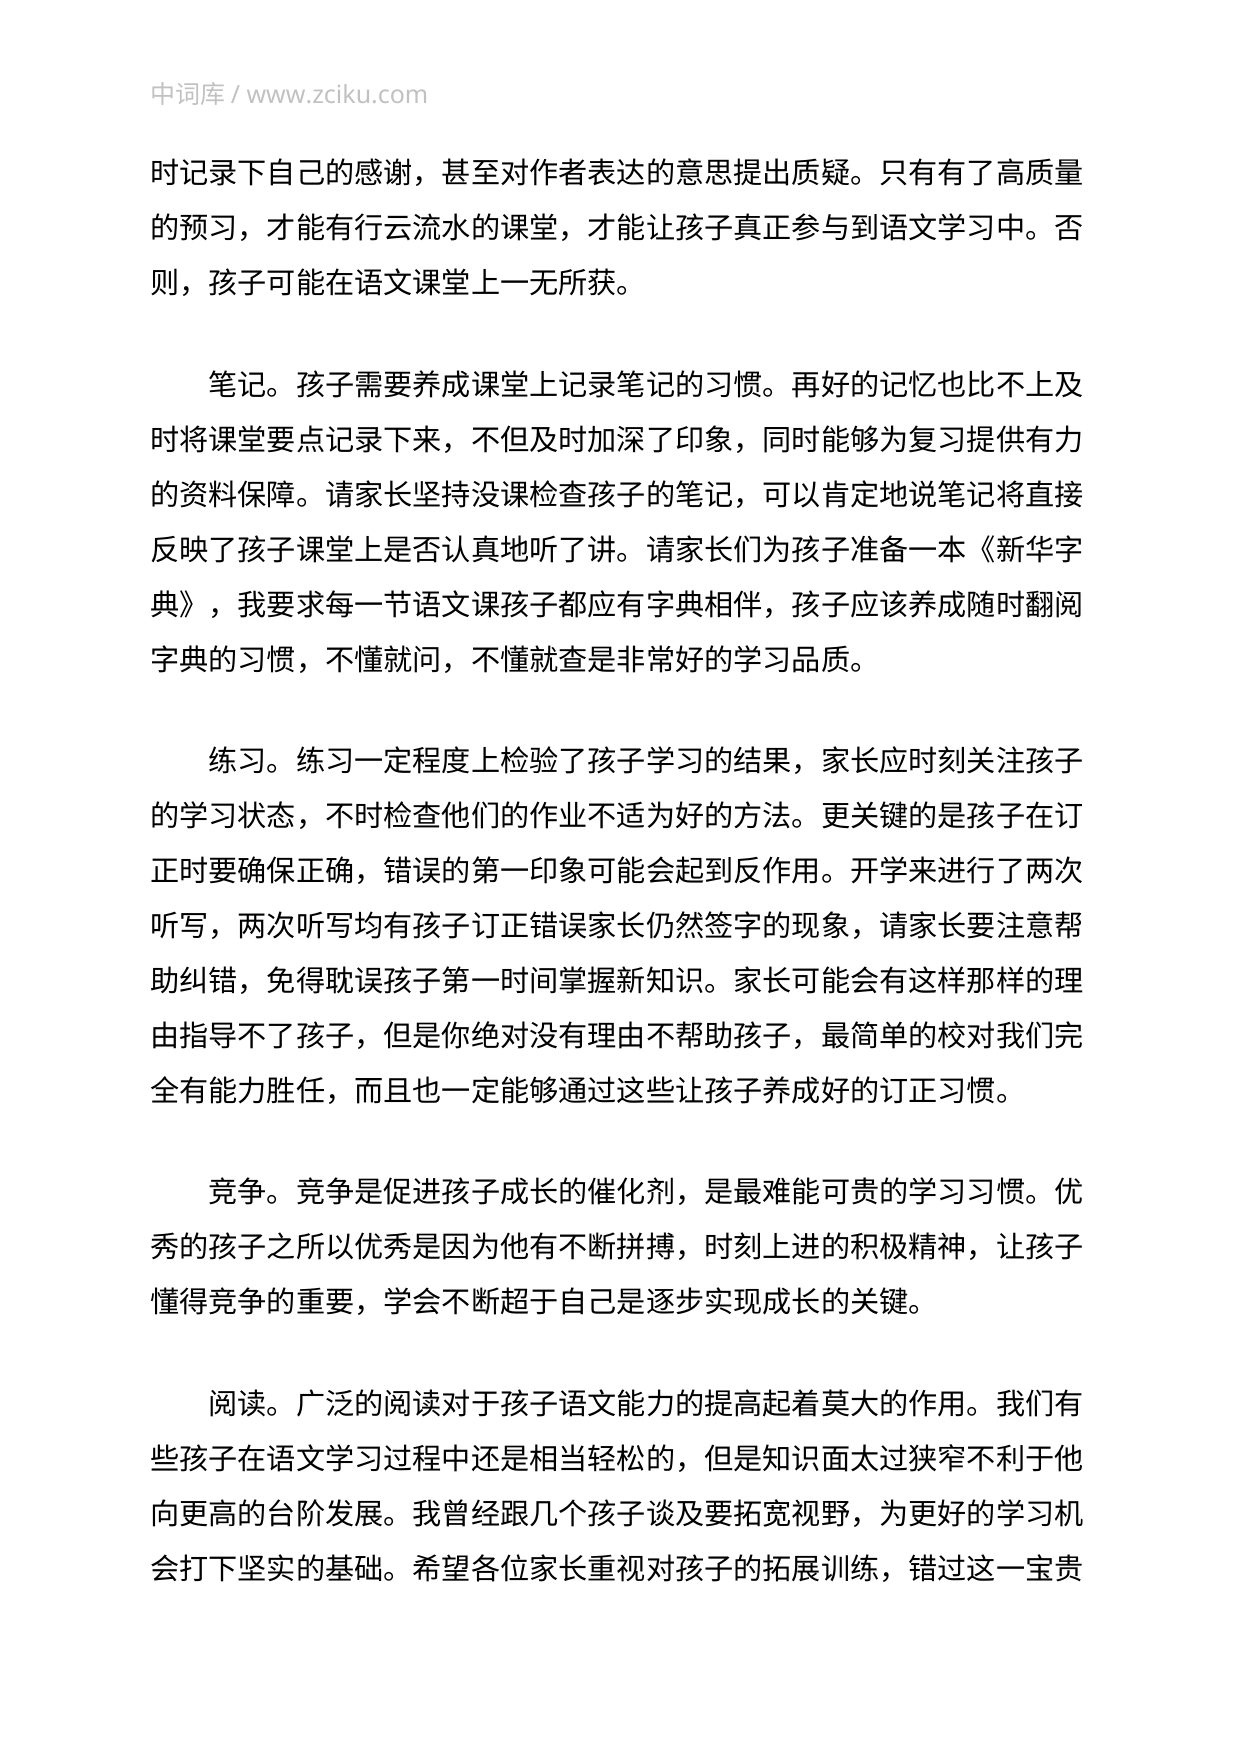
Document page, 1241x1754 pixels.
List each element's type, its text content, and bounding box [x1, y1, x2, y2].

text 竞争。竞争是促进孩子成长的催化剂，是最难能可贵的学习习惯。优秀的孩子之所以优秀是因为他有不断拼搏，时刻上进的积极精神，让孩子懂得竞争的重要，学会不断超于自己是逐步实现成长的关键。 [150, 1169, 1090, 1321]
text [150, 150, 1090, 302]
text 笔记。孩子需要养成课堂上记录笔记的习惯。再好的记忆也比不上及时将课堂要点记录下来，不但及时加深了印象，同时能够为复习提供有力的资料保障。请家长坚持没课检查孩子的笔记，可以肯定地说笔记将直接反映了孩子课堂上是否认真地听了讲。请家长们为孩子准备一本《新华字典》，我要求每一节语文课孩子都应有字典相伴，孩子应该养成随时翻阅字典的习惯，不懂就问，不懂就查是非常好的学习品质。 [150, 362, 1090, 678]
text 练习。练习一定程度上检验了孩子学习的结果，家长应时刻关注孩子的学习状态，不时检查他们的作业不适为好的方法。更关键的是孩子在订正时要确保正确，错误的第一印象可能会起到反作用。开学来进行了两次听写，两次听写均有孩子订正错误家长仍然签字的现象，请家长要注意帮助纠错，免得耽误孩子第一时间掌握新知识。家长可能会有这样那样的理由指导不了孩子，但是你绝对没有理由不帮助孩子，最简单的校对我们完全有能力胜任，而且也一定能够通过这些让孩子养成好的订正习惯。 [150, 738, 1090, 1109]
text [150, 1381, 1090, 1587]
